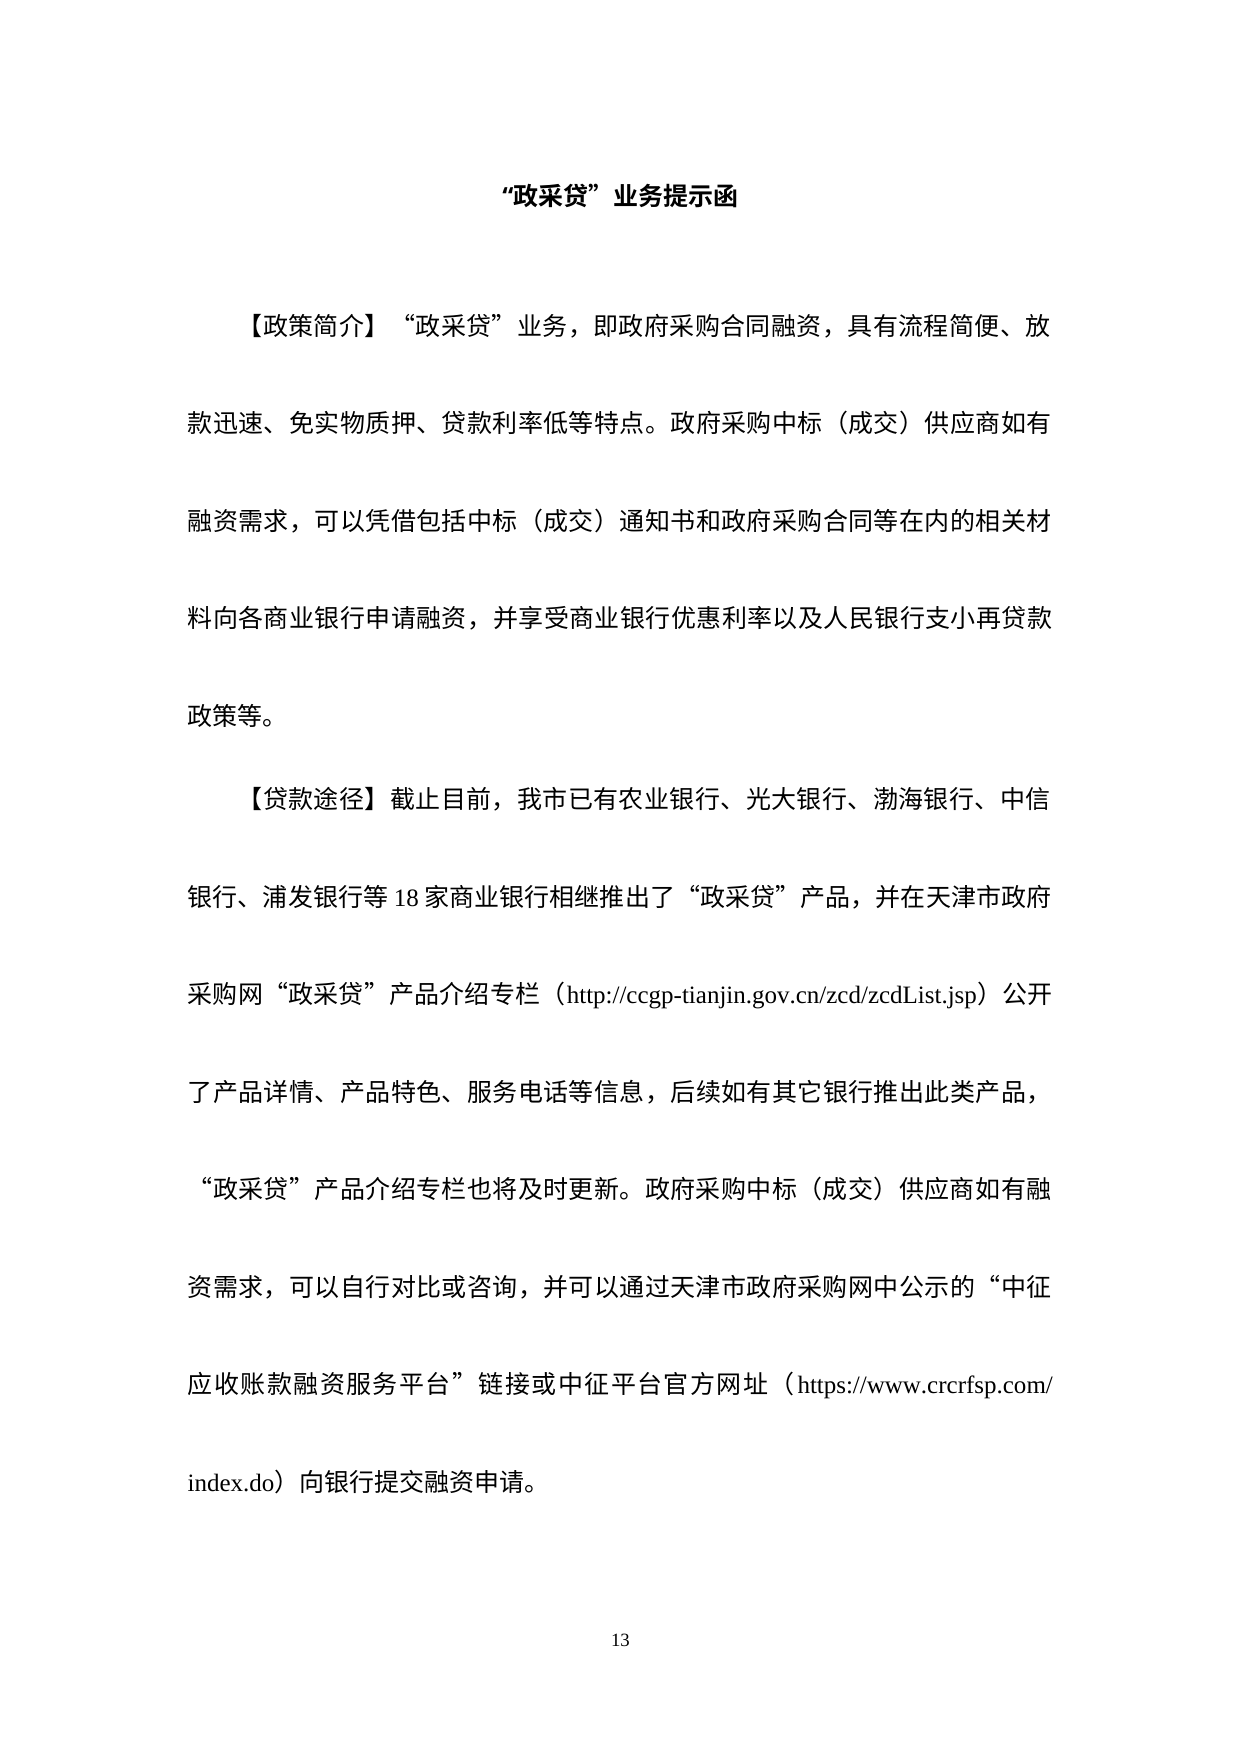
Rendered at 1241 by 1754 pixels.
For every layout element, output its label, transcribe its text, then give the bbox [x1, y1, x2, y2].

text 【政策简介】“政采贷”业务，即政府采购合同融资，具有流程简便、放款迅速、免实物质押、贷款利率低等特点。政府采购中标（成交）供应商如有融资需求，可以凭借包括中标（成交）通知书和政府采购合同等在内的相关材料向各商业银行申请融资，并享受商业银行优惠利率以及人民银行支小再贷款政策等。 [187, 292, 1053, 747]
text 【贷款途径】截止目前，我市已有农业银行、光大银行、渤海银行、中信银行、浦发银行等18家商业银行相继推出了“政采贷”产品，并在天津市政府采购网“政采贷”产品介绍专栏（http://ccgp-tianjin.gov.cn/zcd/zcdList.jsp）公开了产品详情、产品特色、服务电话等信息，后续如有其它银行推出此类产品，“政采贷”产品介绍专栏也将及时更新。政府采购中标（成交）供应商如有融资需求，可以自行对比或咨询，并可以通过天津市政府采购网中公示的“中征应收账款融资服务平台”链接或中征平台官方网址（https://www.crcrfsp.com/index.do）向银行提交融资申请。 [187, 765, 1053, 1513]
text “政采贷”业务提示函 [187, 162, 1053, 227]
